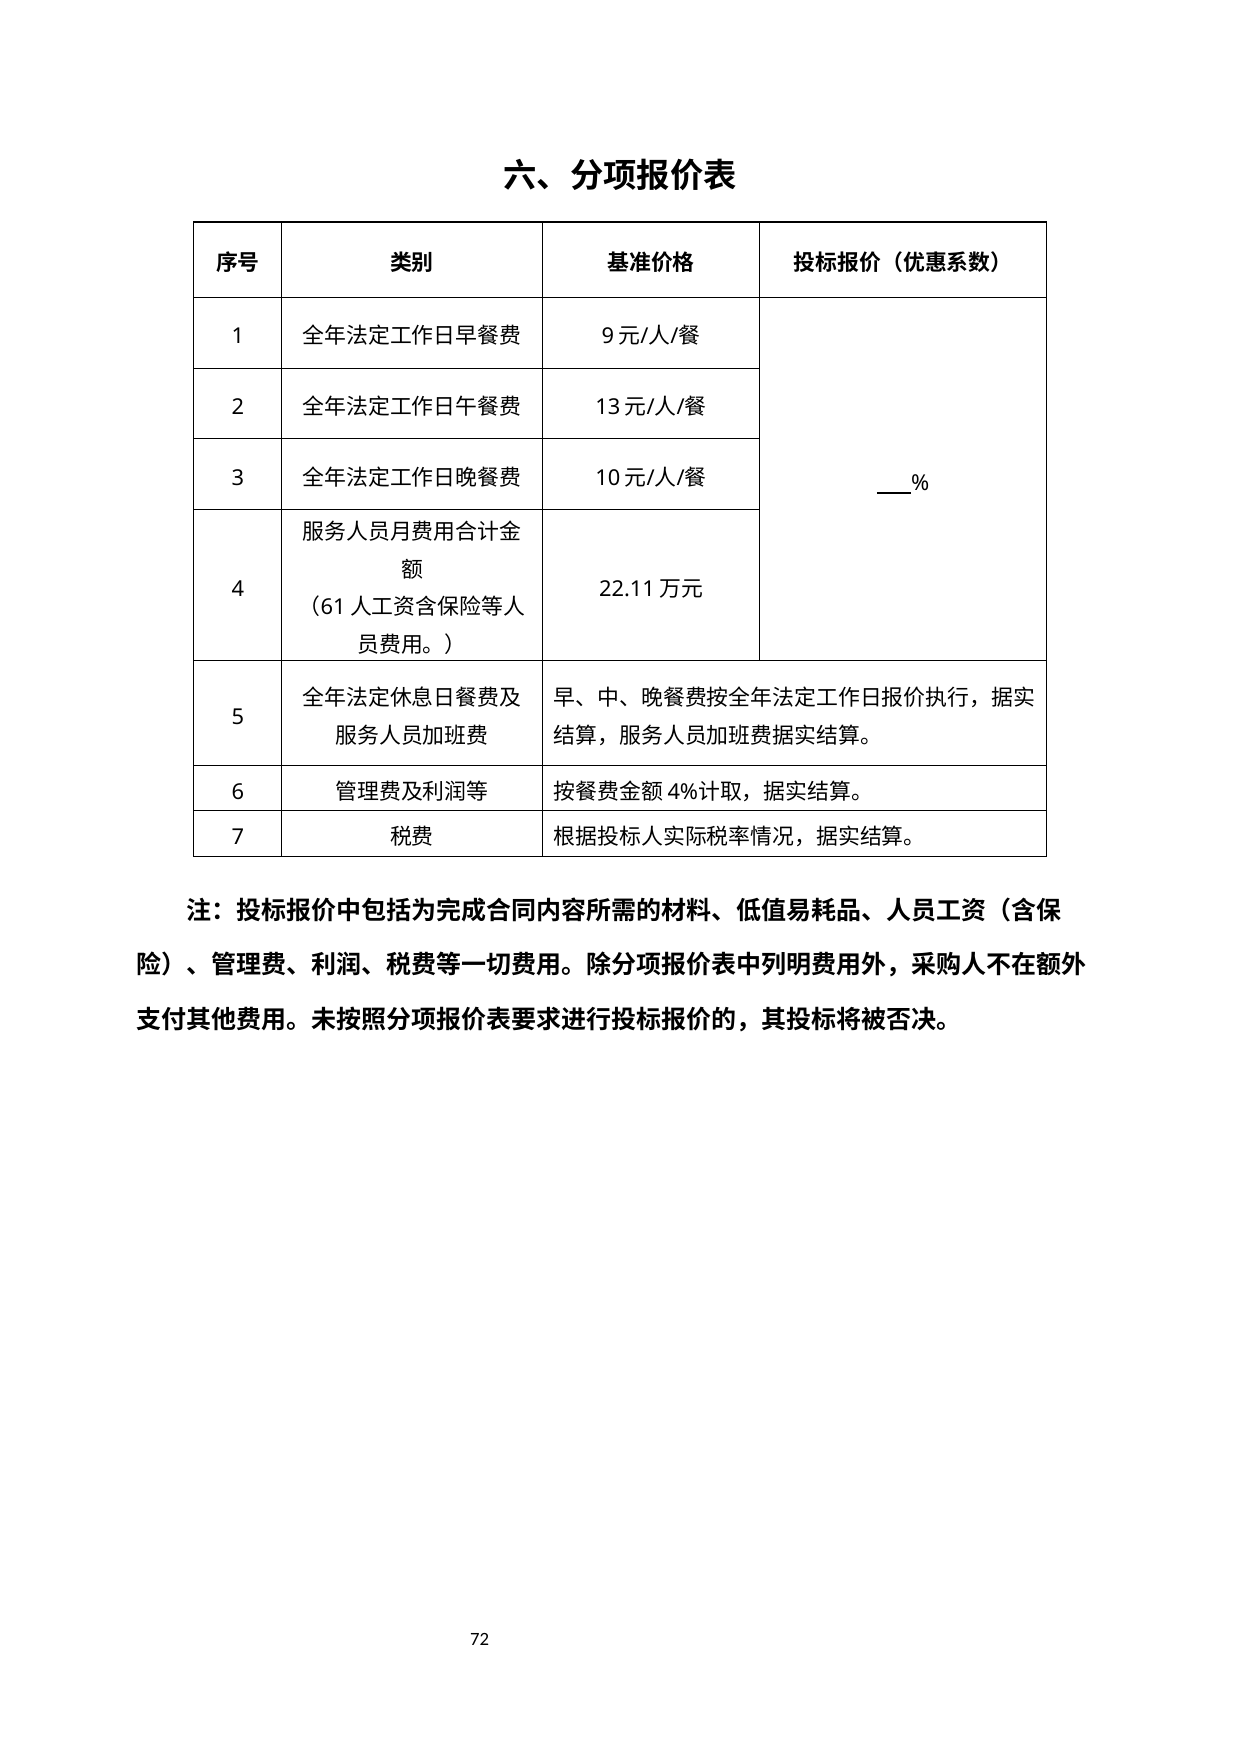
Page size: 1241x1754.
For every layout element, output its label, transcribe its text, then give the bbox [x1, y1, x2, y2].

table_cell 7 [194, 811, 281, 856]
table_cell 6 [194, 766, 281, 810]
table_cell 按餐费金额4%计取，据实结算。 [543, 766, 1046, 810]
text 注：投标报价中包括为完成合同内容所需的材料、低值易耗品、人员工资（含保险）、管理费、利润、税费等一切费用。除分项报价表中列明费用外，采购人不在额外支付其他费用。未按照分项报价表要求进行投标报价的，其投标将被否决。 [136, 890, 1104, 1035]
table_cell 全年法定休息日餐费及服务人员加班费 [282, 661, 542, 765]
table_cell 服务人员月费用合计金额 （61人工资含保险等人员费用。） [282, 510, 542, 660]
table_cell 全年法定工作日午餐费 [282, 369, 542, 438]
list 分项报价表 [136, 149, 1104, 197]
table_cell 1 [194, 298, 281, 367]
table_cell 3 [194, 439, 281, 509]
table_header 类别 [282, 223, 542, 297]
table_cell 全年法定工作日早餐费 [282, 298, 542, 367]
table_cell 管理费及利润等 [282, 766, 542, 810]
table_cell % [760, 298, 1046, 660]
table_header 基准价格 [543, 223, 759, 297]
table_cell 根据投标人实际税率情况，据实结算。 [543, 811, 1046, 856]
table_cell 5 [194, 661, 281, 765]
table_cell 13元/人/餐 [543, 369, 759, 438]
table_cell 4 [194, 510, 281, 660]
table_cell 10元/人/餐 [543, 439, 759, 509]
table_cell 2 [194, 369, 281, 438]
table_cell 税费 [282, 811, 542, 856]
table_cell 9元/人/餐 [543, 298, 759, 367]
table_cell 22.11万元 [543, 510, 759, 660]
table_cell 全年法定工作日晚餐费 [282, 439, 542, 509]
table_cell 早、中、晚餐费按全年法定工作日报价执行，据实结算，服务人员加班费据实结算。 [543, 661, 1046, 765]
table_header 序号 [194, 223, 281, 297]
table_header 投标报价（优惠系数） [760, 223, 1046, 297]
